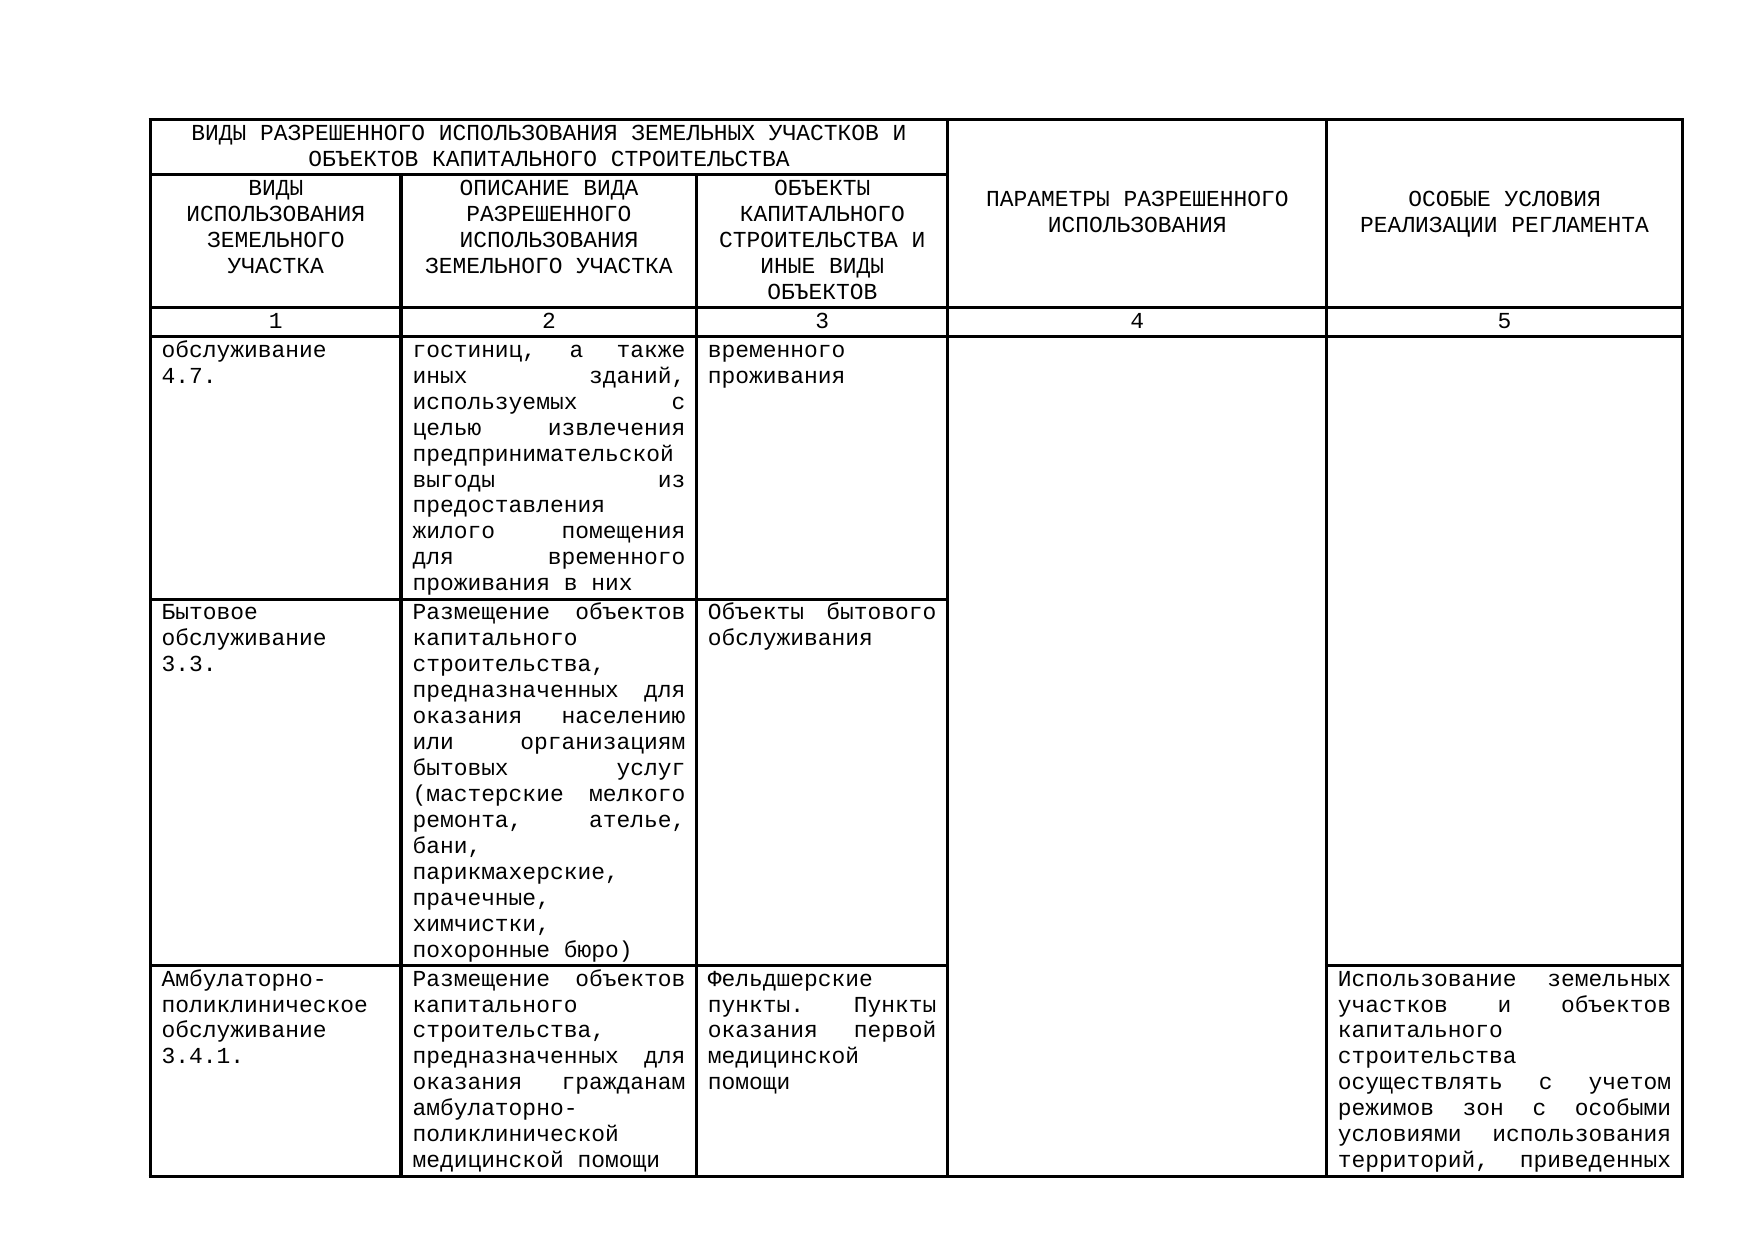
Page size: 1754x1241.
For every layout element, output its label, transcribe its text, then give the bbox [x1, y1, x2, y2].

table_cell 4 [949, 309, 1325, 335]
table_cell Размещение объектов капитального строительства, предназначенных для оказания населению или организациям бытовых услуг (мастерские мелкого ремонта, ателье, бани, парикмахерские, прачечные, химчистки, похоронные бюро) [403, 601, 695, 964]
table_cell 3 [698, 309, 946, 335]
table_cell Амбулаторно- поликлиническое обслуживание 3.4.1. [152, 967, 399, 1174]
table_header ПАРАМЕТРЫ РАЗРЕШЕННОГО ИСПОЛЬЗОВАНИЯ [949, 121, 1325, 306]
table_cell ОПИСАНИЕ ВИДА РАЗРЕШЕННОГО ИСПОЛЬЗОВАНИЯ ЗЕМЕЛЬНОГО УЧАСТКА [403, 176, 695, 306]
table_cell Фельдшерские пункты. Пункты оказания первой медицинской помощи [698, 967, 946, 1174]
table_header ОСОБЫЕ УСЛОВИЯ РЕАЛИЗАЦИИ РЕГЛАМЕНТА [1328, 121, 1681, 306]
table_cell 1 [152, 309, 399, 335]
table_cell Объекты временного проживания [698, 338, 946, 598]
table_cell Объекты бытового обслуживания [698, 601, 946, 964]
table_cell Бытовое обслуживание 3.3. [152, 601, 399, 964]
table_header ВИДЫ РАЗРЕШЕННОГО ИСПОЛЬЗОВАНИЯ ЗЕМЕЛЬНЫХ УЧАСТКОВ И ОБЪЕКТОВ КАПИТАЛЬНОГО СТРОИТЕЛЬСТВА [152, 121, 946, 173]
table_cell 2 [403, 309, 695, 335]
table_cell ОБЪЕКТЫ КАПИТАЛЬНОГО СТРОИТЕЛЬСТВА И ИНЫЕ ВИДЫ ОБЪЕКТОВ [698, 176, 946, 306]
table_cell ВИДЫ ИСПОЛЬЗОВАНИЯ ЗЕМЕЛЬНОГО УЧАСТКА [152, 176, 399, 306]
table_cell Гостиничное обслуживание 4.7. [152, 338, 399, 598]
table_cell Размещение объектов капитального строительства, предназначенных для оказания гражданам амбулаторно-поликлинической медицинской помощи [403, 967, 695, 1174]
table_cell 5 [1328, 309, 1681, 335]
